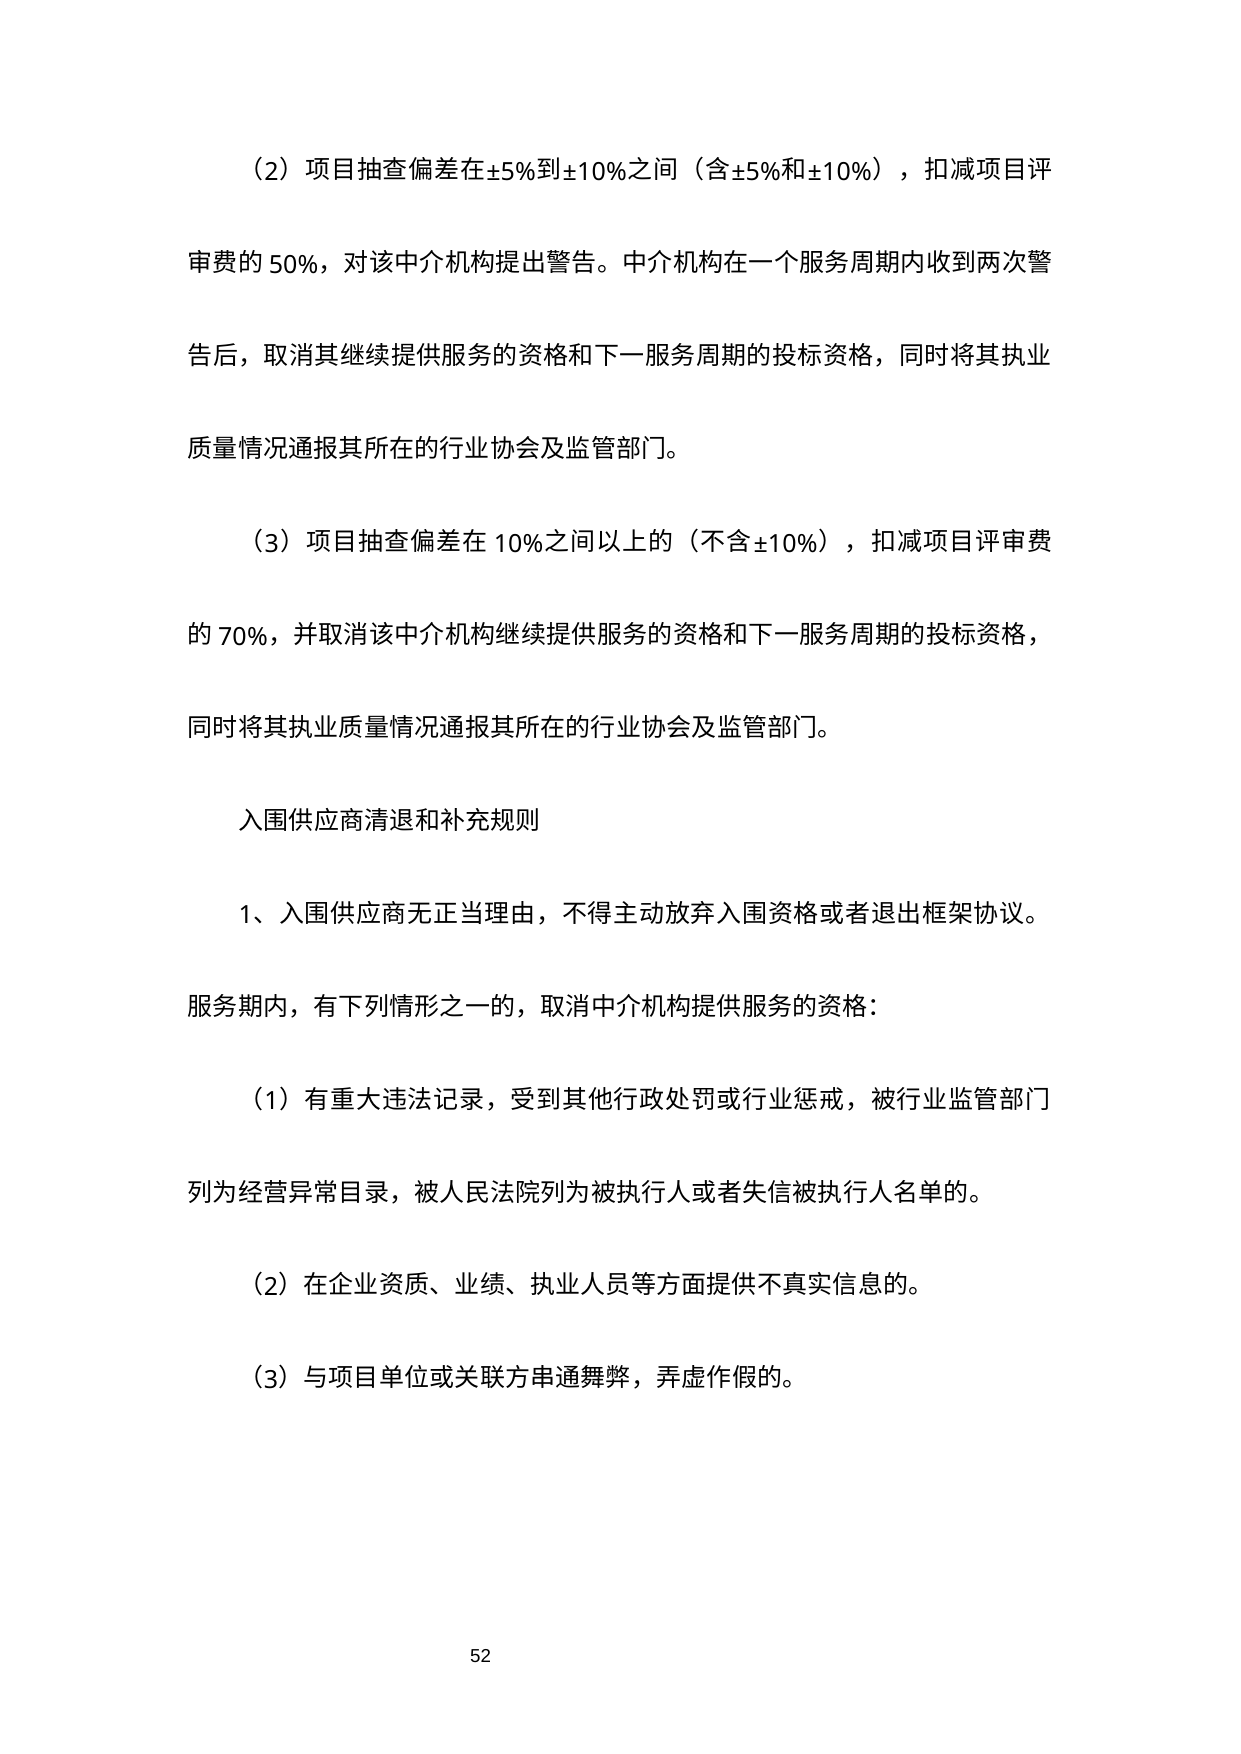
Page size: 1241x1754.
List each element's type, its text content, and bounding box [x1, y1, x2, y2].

text （1）有重大违法记录，受到其他行政处罚或行业惩戒，被行业监管部门列为经营异常目录，被人民法院列为被执行人或者失信被执行人名单的。 [187, 1079, 1053, 1234]
text （2）项目抽查偏差在±5%到±10%之间（含±5%和±10%），扣减项目评审费的50%，对该中介机构提出警告。中介机构在一个服务周期内收到两次警告后，取消其继续提供服务的资格和下一服务周期的投标资格，同时将其执业质量情况通报其所在的行业协会及监管部门。 [187, 150, 1053, 491]
text 入围供应商清退和补充规则 [187, 800, 1053, 862]
text （2）在企业资质、业绩、执业人员等方面提供不真实信息的。 [187, 1265, 1053, 1327]
text （3）与项目单位或关联方串通舞弊，弄虚作假的。 [187, 1358, 1053, 1420]
text （3）项目抽查偏差在10%之间以上的（不含±10%），扣减项目评审费的70%，并取消该中介机构继续提供服务的资格和下一服务周期的投标资格，同时将其执业质量情况通报其所在的行业协会及监管部门。 [187, 522, 1053, 769]
text 1、入围供应商无正当理由，不得主动放弃入围资格或者退出框架协议。服务期内，有下列情形之一的，取消中介机构提供服务的资格： [187, 893, 1053, 1048]
